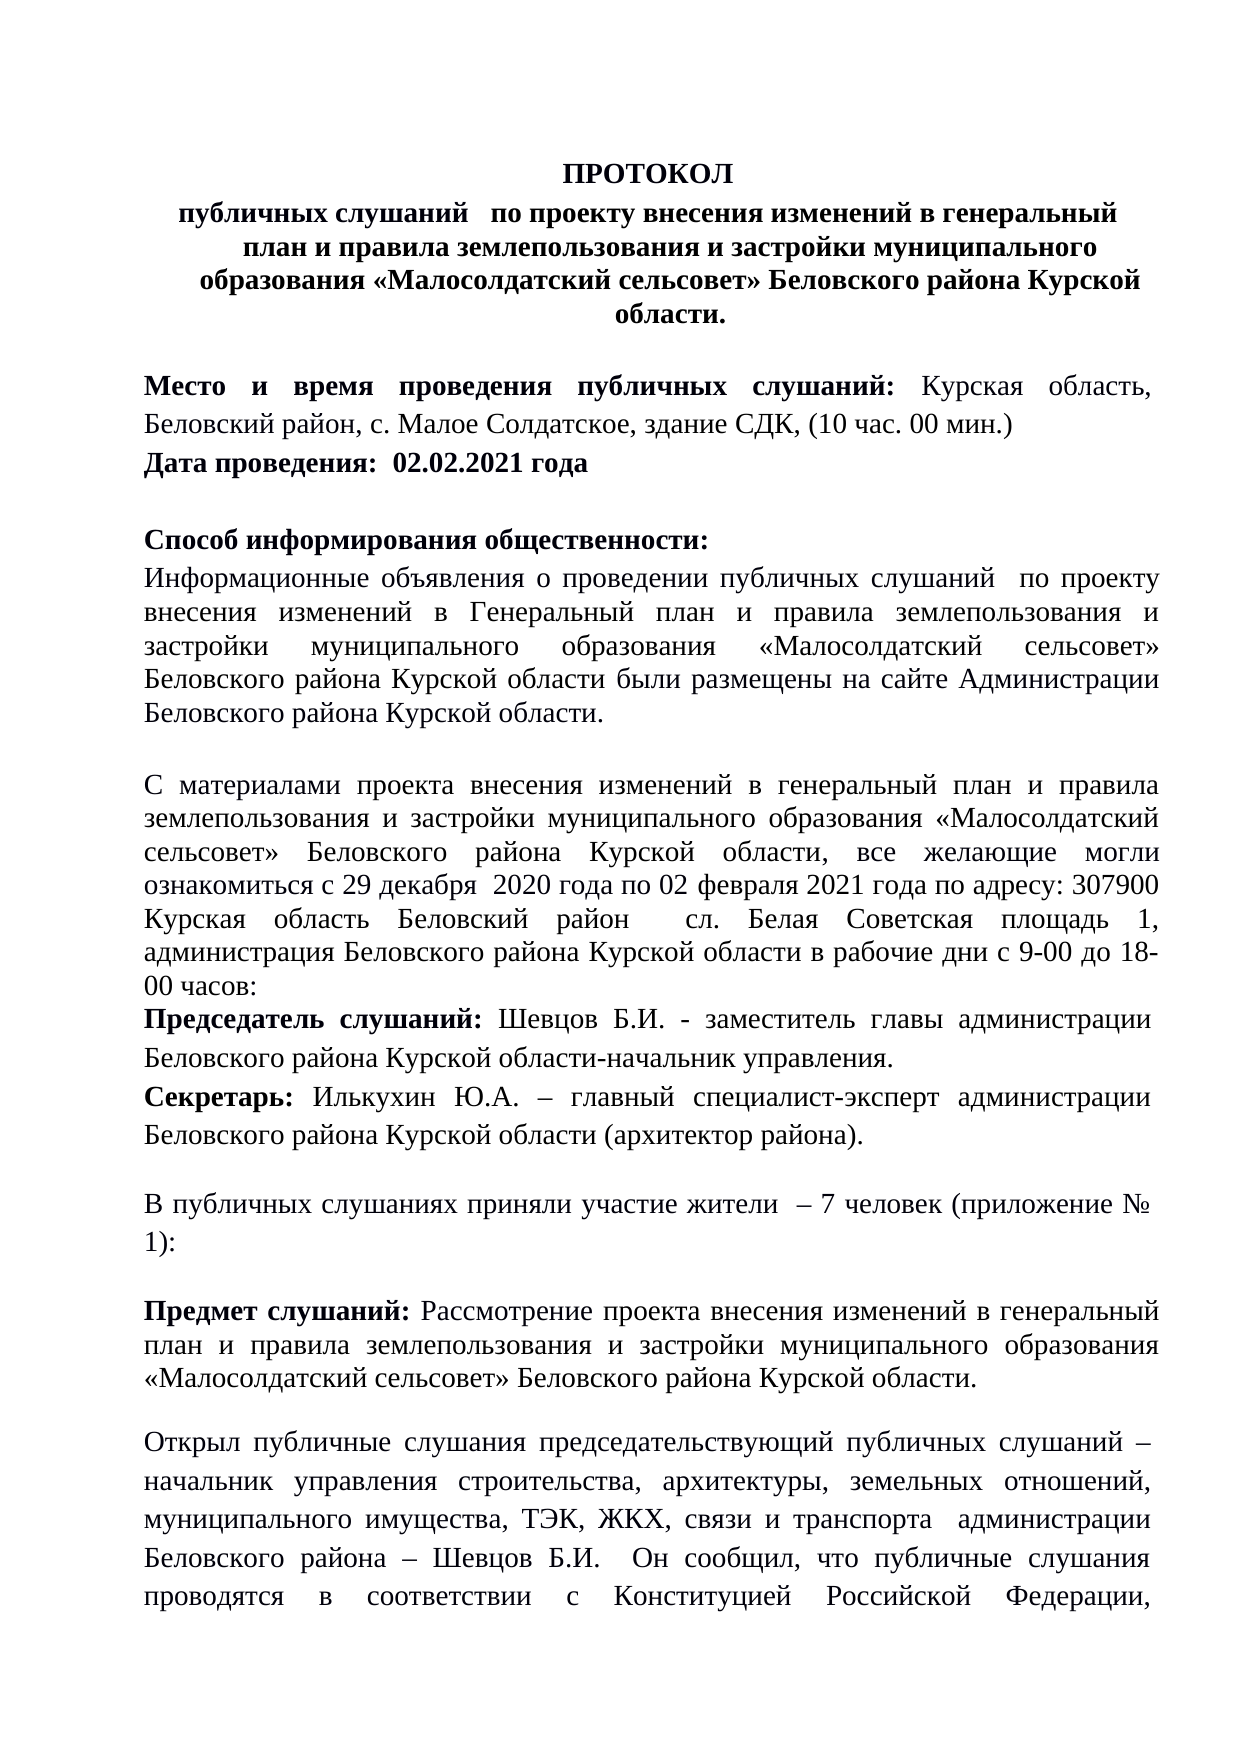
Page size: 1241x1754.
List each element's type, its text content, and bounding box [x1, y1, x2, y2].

text Дата проведения: 02.02.2021 года [144, 445, 1152, 478]
text Способ информирования общественности: [144, 522, 1152, 556]
text Секретарь: Илькухин Ю.А. – главный специалист-эксперт администрации Беловского района Курской области (архитектор района). [144, 1079, 1152, 1151]
text В публичных слушаниях приняли участие жители – 7 человек (приложение № 1): [144, 1186, 1152, 1258]
text Место и время проведения публичных слушаний: Курская область, Беловский район, с. Малое Солдатское, здание СДК, (10 час. 00 мин.) [144, 368, 1152, 440]
text ПРОТОКОЛ [144, 157, 1152, 190]
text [144, 1424, 1152, 1612]
subtitle С материалами проекта внесения изменений в генеральный план и правила землепользования и застройки муниципального образования «Малосолдатский сельсовет» Беловского района Курской области, все желающие могли ознакомиться с 29 декабря 2020 года по 02 февраля 2021 года по адресу: 307900 Курская область Беловский район сл. Белая Советская площадь 1, администрация Беловского района Курской области в рабочие дни с 9-00 до 18-00 часов: [144, 767, 1160, 1002]
subtitle Информационные объявления о проведении публичных слушаний по проекту внесения изменений в Генеральный план и правила землепользования и застройки муниципального образования «Малосолдатский сельсовет» Беловского района Курской области были размещены на сайте Администрации Беловского района Курской области. [144, 561, 1160, 728]
text Председатель слушаний: Шевцов Б.И. - заместитель главы администрации Беловского района Курской области-начальник управления. [144, 1002, 1152, 1074]
subtitle публичных слушаний по проекту внесения изменений в генеральный план и правила землепользования и застройки муниципального образования «Малосолдатский сельсовет» Беловского района Курской области. [144, 195, 1152, 329]
subtitle Предмет слушаний: Рассмотрение проекта внесения изменений в генеральный план и правила землепользования и застройки муниципального образования «Малосолдатский сельсовет» Беловского района Курской области. [144, 1293, 1160, 1394]
